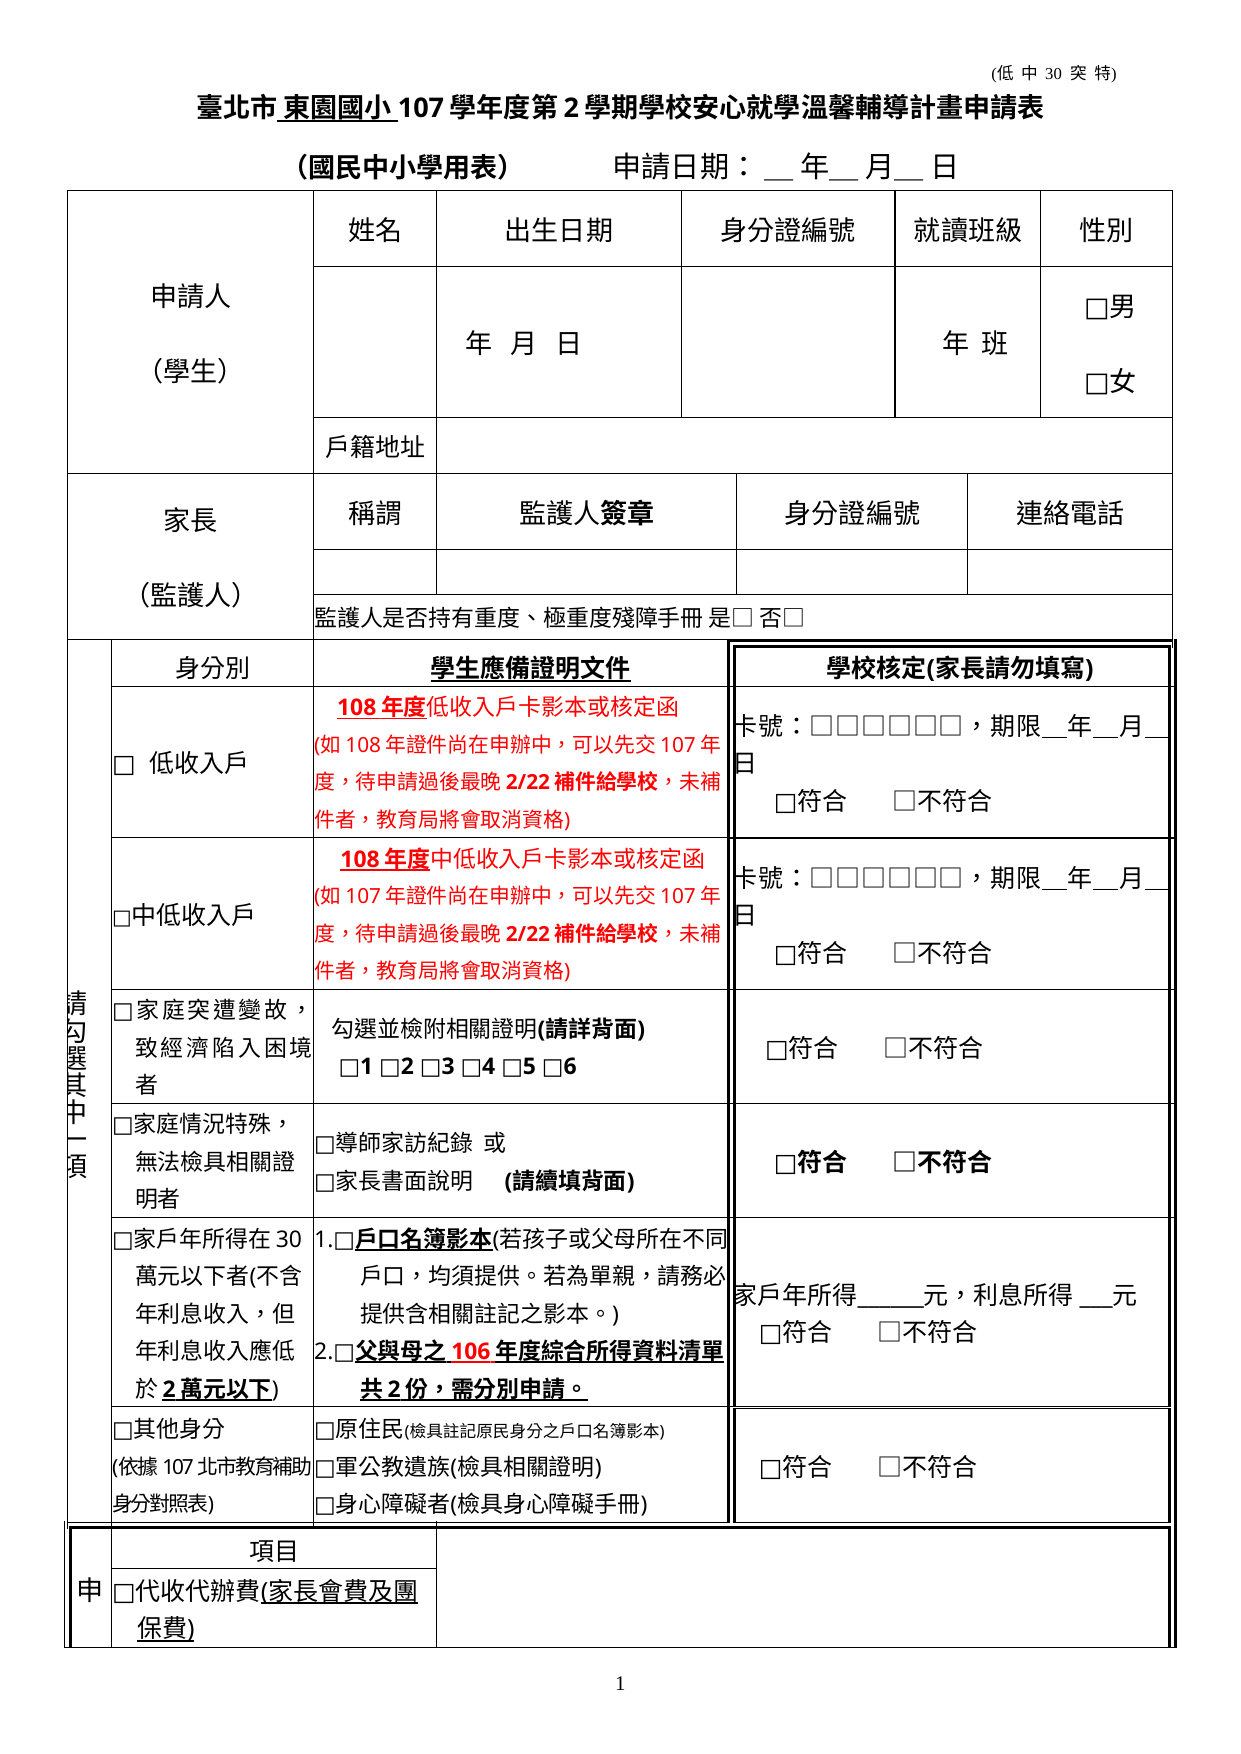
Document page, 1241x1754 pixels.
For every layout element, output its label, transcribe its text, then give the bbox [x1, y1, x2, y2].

table_cell [437, 550, 736, 593]
table_cell 請勾選其中一項 [68, 640, 111, 1521]
table_cell 學校核定(家長請勿填寫) [732, 642, 1172, 686]
table_cell □導師家訪紀錄 或 □家長書面說明 (請續填背面) [314, 1104, 727, 1217]
table_cell □中低收入戶 [112, 838, 313, 989]
table_cell □原住民(檢具註記原民身分之戶口名簿影本) □軍公教遺族(檢具相關證明) □身心障礙者(檢具身心障礙手冊) [314, 1407, 727, 1521]
table_cell 108年度低收入戶卡影本或核定函 (如108年證件尚在申辦中，可以先交107年度，待申請過後最晚2/22補件給學校，未補件者，教育局將會取消資格) [314, 687, 727, 837]
table_cell 連絡電話 [968, 474, 1172, 549]
table_cell 申請協助項目 [68, 1523, 111, 1647]
table_header 性別 [1041, 191, 1172, 266]
table_cell 卡號：□□□□□□，期限＿年＿月＿日 □符合 □不符合 [736, 839, 1168, 989]
table_cell 卡號：□□□□□□，期限＿年＿月＿日 □符合 □不符合 [736, 687, 1168, 837]
table_cell 身分證編號 [737, 474, 967, 549]
table_cell [968, 550, 1172, 593]
table_cell [314, 550, 436, 593]
table_cell 家長 （監護人） [68, 474, 313, 639]
table_cell 1.□戶口名簿影本(若孩子或父母所在不同戶口，均須提供。若為單親，請務必提供含相關註記之影本。) 2.□父與母之106年度綜合所得資料清單共2份，需分別申請。 [314, 1218, 727, 1406]
table_cell □家庭突遭變故，致經濟陷入困境者 [112, 990, 313, 1103]
table_cell □其他身分 (依據107北市教育補助身分對照表) [112, 1407, 313, 1521]
table_cell 年 月 日 [437, 267, 681, 417]
table_header 身分證編號 [682, 191, 894, 266]
table_header 就讀班級 [896, 191, 1040, 266]
table_cell 家戶年所得______元，利息所得 ___元 □符合 □不符合 [736, 1218, 1168, 1406]
table_header 申請人 （學生） [68, 191, 313, 473]
table_cell 稱謂 [314, 474, 436, 549]
table_cell [314, 267, 436, 417]
table_cell [682, 267, 894, 417]
table_cell 項目 [112, 1529, 436, 1568]
text （國民中小學用表） 申請日期： ＿ 年＿ 月＿ 日 [59, 143, 1181, 186]
table_cell □男 □女 [1041, 267, 1172, 417]
table_cell [737, 550, 967, 593]
table_cell □符合 □不符合 [736, 1409, 1168, 1521]
table_cell □符合 □不符合 [736, 1104, 1168, 1217]
table_cell 監護人簽章 [437, 474, 736, 549]
table_cell □符合 □不符合 [736, 990, 1168, 1103]
table_cell □家庭情況特殊，無法檢具相關證明者 [112, 1104, 313, 1217]
table_cell 年 班 [896, 267, 1040, 417]
table_cell 108年度中低收入戶卡影本或核定函 (如107年證件尚在申辦中，可以先交107年 度，待申請過後最晚2/22補件給學校，未補 件者，教育局將會取消資格) [314, 838, 727, 989]
table_cell 請浮貼 低收入戶卡或中低收入戶卡正反面影本請黏貼此處 如108年證件尚在申辦中，可以先交107年度，待申請過後最晚2/22(五)補件給學校，未補件者，教育局將會取消資格 【若不符合資格或無申請需求，不需填寫任何資料】 請學生家長填寫並請於108年1月17日（四）前送交級任老師後，再統一送輔導室資料組。 [437, 1521, 1172, 1647]
table_cell 勾選並檢附相關證明(請詳背面) □1 □2 □3 □4 □5 □6 [314, 990, 727, 1103]
table_cell 戶籍地址 [314, 418, 436, 473]
table_cell 學生應備證明文件 [314, 640, 727, 686]
table_header 出生日期 [437, 191, 681, 266]
table_cell 身分別 [112, 640, 313, 686]
table_cell [437, 418, 1172, 473]
table_cell 監護人是否持有重度、極重度殘障手冊 是□ 否□ [314, 595, 1172, 639]
table_cell 低收入戶 [112, 687, 313, 837]
text 臺北市 東園國小 107學年度第2學期學校安心就學溫馨輔導計畫申請表 [59, 68, 1181, 143]
table_cell □家戶年所得在30萬元以下者(不含年利息收入，但年利息收入應低於2萬元以下) [112, 1218, 313, 1406]
table_header 姓名 [314, 191, 436, 266]
table_cell □代收代辦費(家長會費及團保費) [112, 1569, 436, 1647]
